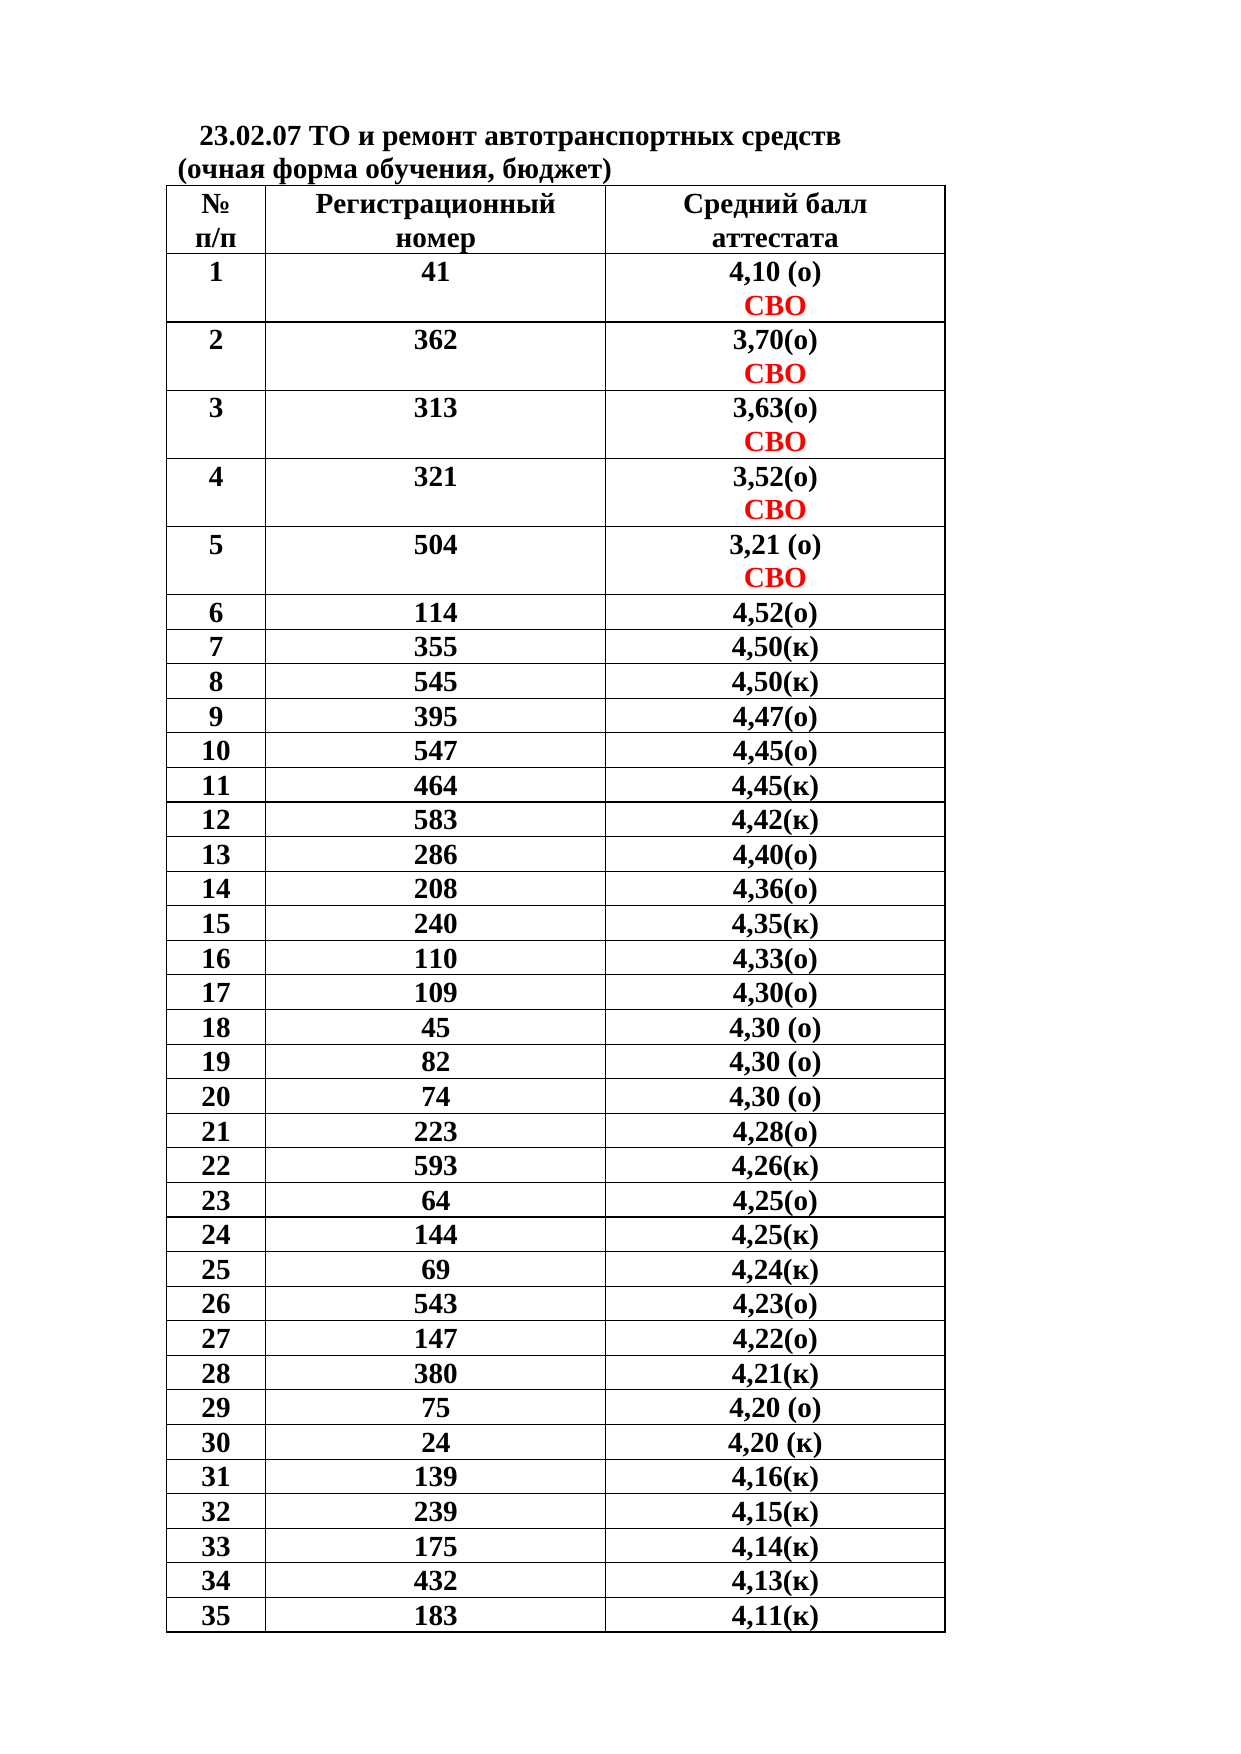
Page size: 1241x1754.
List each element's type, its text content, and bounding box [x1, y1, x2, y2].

table_cell 45 [266, 1010, 605, 1043]
table_cell 4,30 (о) [606, 1079, 944, 1113]
table_cell 4,20 (к) [606, 1425, 944, 1458]
table_header Средний балл аттестата [606, 186, 944, 253]
table_cell 26 [167, 1287, 265, 1320]
table_cell 543 [266, 1287, 605, 1320]
table_cell 4 [167, 459, 265, 526]
table_cell 24 [167, 1218, 265, 1251]
table_cell 4,25(о) [606, 1183, 944, 1216]
table_cell 4,26(к) [606, 1148, 944, 1182]
table_cell 10 [167, 733, 265, 767]
table_cell 183 [266, 1598, 605, 1631]
table_cell 4,42(к) [606, 803, 944, 836]
table_cell 4,33(о) [606, 941, 944, 974]
table_cell 3,52(о) СВО [606, 459, 944, 526]
table_cell 4,10 (о) СВО [606, 254, 944, 321]
table_cell 4,45(о) [606, 733, 944, 767]
table_cell 22 [167, 1148, 265, 1182]
table_cell 147 [266, 1321, 605, 1355]
table_cell 1 [167, 254, 265, 321]
table_cell 4,11(к) [606, 1598, 944, 1631]
table_cell 75 [266, 1390, 605, 1424]
table_cell 13 [167, 837, 265, 871]
table_header № п/п [167, 186, 265, 253]
table_cell 355 [266, 630, 605, 663]
table_cell 4,30 (о) [606, 1045, 944, 1078]
table_cell 27 [167, 1321, 265, 1355]
table_cell 23 [167, 1183, 265, 1216]
table_cell 3 [167, 391, 265, 458]
table_cell 4,35(к) [606, 906, 944, 940]
table_cell 362 [266, 323, 605, 389]
table_cell 16 [167, 941, 265, 974]
table_cell 15 [167, 906, 265, 940]
table_cell 321 [266, 459, 605, 526]
table_cell 18 [167, 1010, 265, 1043]
table_cell 12 [167, 803, 265, 836]
table_cell 33 [167, 1529, 265, 1562]
text 23.02.07 ТО и ремонт автотранспортных средств [177, 118, 1152, 152]
table_cell 82 [266, 1045, 605, 1078]
table_cell 3,21 (о) СВО [606, 527, 944, 594]
table_cell 4,14(к) [606, 1529, 944, 1562]
table_cell 11 [167, 768, 265, 801]
table_cell 110 [266, 941, 605, 974]
table_cell 3,70(о) СВО [606, 323, 944, 389]
table_cell 313 [266, 391, 605, 458]
table_cell 30 [167, 1425, 265, 1458]
table_cell 41 [266, 254, 605, 321]
table_cell 4,16(к) [606, 1460, 944, 1493]
table_cell 28 [167, 1356, 265, 1389]
table_cell 4,40(о) [606, 837, 944, 871]
table_cell 29 [167, 1390, 265, 1424]
table_cell 240 [266, 906, 605, 940]
table_cell 504 [266, 527, 605, 594]
table_cell 4,22(о) [606, 1321, 944, 1355]
table_cell 5 [167, 527, 265, 594]
table_cell 4,50(к) [606, 664, 944, 698]
table_cell 432 [266, 1563, 605, 1597]
table_cell 21 [167, 1114, 265, 1147]
table_cell 69 [266, 1252, 605, 1286]
table_cell 175 [266, 1529, 605, 1562]
table_cell 545 [266, 664, 605, 698]
table_cell 8 [167, 664, 265, 698]
table_cell 4,28(о) [606, 1114, 944, 1147]
table_cell 547 [266, 733, 605, 767]
table_cell 144 [266, 1218, 605, 1251]
table_cell 74 [266, 1079, 605, 1113]
table_cell 4,47(о) [606, 699, 944, 732]
table_cell 4,52(о) [606, 595, 944, 628]
table_cell 4,50(к) [606, 630, 944, 663]
table_cell 286 [266, 837, 605, 871]
table_cell 4,20 (о) [606, 1390, 944, 1424]
table_cell 4,25(к) [606, 1218, 944, 1251]
table_cell 25 [167, 1252, 265, 1286]
table_header Регистрационный номер [266, 186, 605, 253]
table_cell 34 [167, 1563, 265, 1597]
table_cell 4,24(к) [606, 1252, 944, 1286]
table_cell 35 [167, 1598, 265, 1631]
table_cell 4,36(о) [606, 872, 944, 905]
table_cell 139 [266, 1460, 605, 1493]
table_cell 6 [167, 595, 265, 628]
table_cell 380 [266, 1356, 605, 1389]
table_cell 223 [266, 1114, 605, 1147]
table_cell 24 [266, 1425, 605, 1458]
table_cell 4,30(о) [606, 975, 944, 1009]
table_cell 464 [266, 768, 605, 801]
table_cell 17 [167, 975, 265, 1009]
table_cell 239 [266, 1494, 605, 1528]
table_cell 395 [266, 699, 605, 732]
table_cell 3,63(о) СВО [606, 391, 944, 458]
table_cell 2 [167, 323, 265, 389]
table_cell 9 [167, 699, 265, 732]
text (очная форма обучения, бюджет) [177, 152, 1152, 185]
table_cell 19 [167, 1045, 265, 1078]
table_cell 593 [266, 1148, 605, 1182]
table_cell 4,15(к) [606, 1494, 944, 1528]
table_cell 32 [167, 1494, 265, 1528]
table_cell 14 [167, 872, 265, 905]
table_cell 4,45(к) [606, 768, 944, 801]
table_cell 64 [266, 1183, 605, 1216]
table_cell 208 [266, 872, 605, 905]
table_cell 20 [167, 1079, 265, 1113]
table_cell 4,21(к) [606, 1356, 944, 1389]
table_cell 7 [167, 630, 265, 663]
table_cell 109 [266, 975, 605, 1009]
table_cell 31 [167, 1460, 265, 1493]
table_cell 583 [266, 803, 605, 836]
table_cell 4,23(о) [606, 1287, 944, 1320]
table_cell 4,13(к) [606, 1563, 944, 1597]
table_cell 114 [266, 595, 605, 628]
table_cell 4,30 (о) [606, 1010, 944, 1043]
